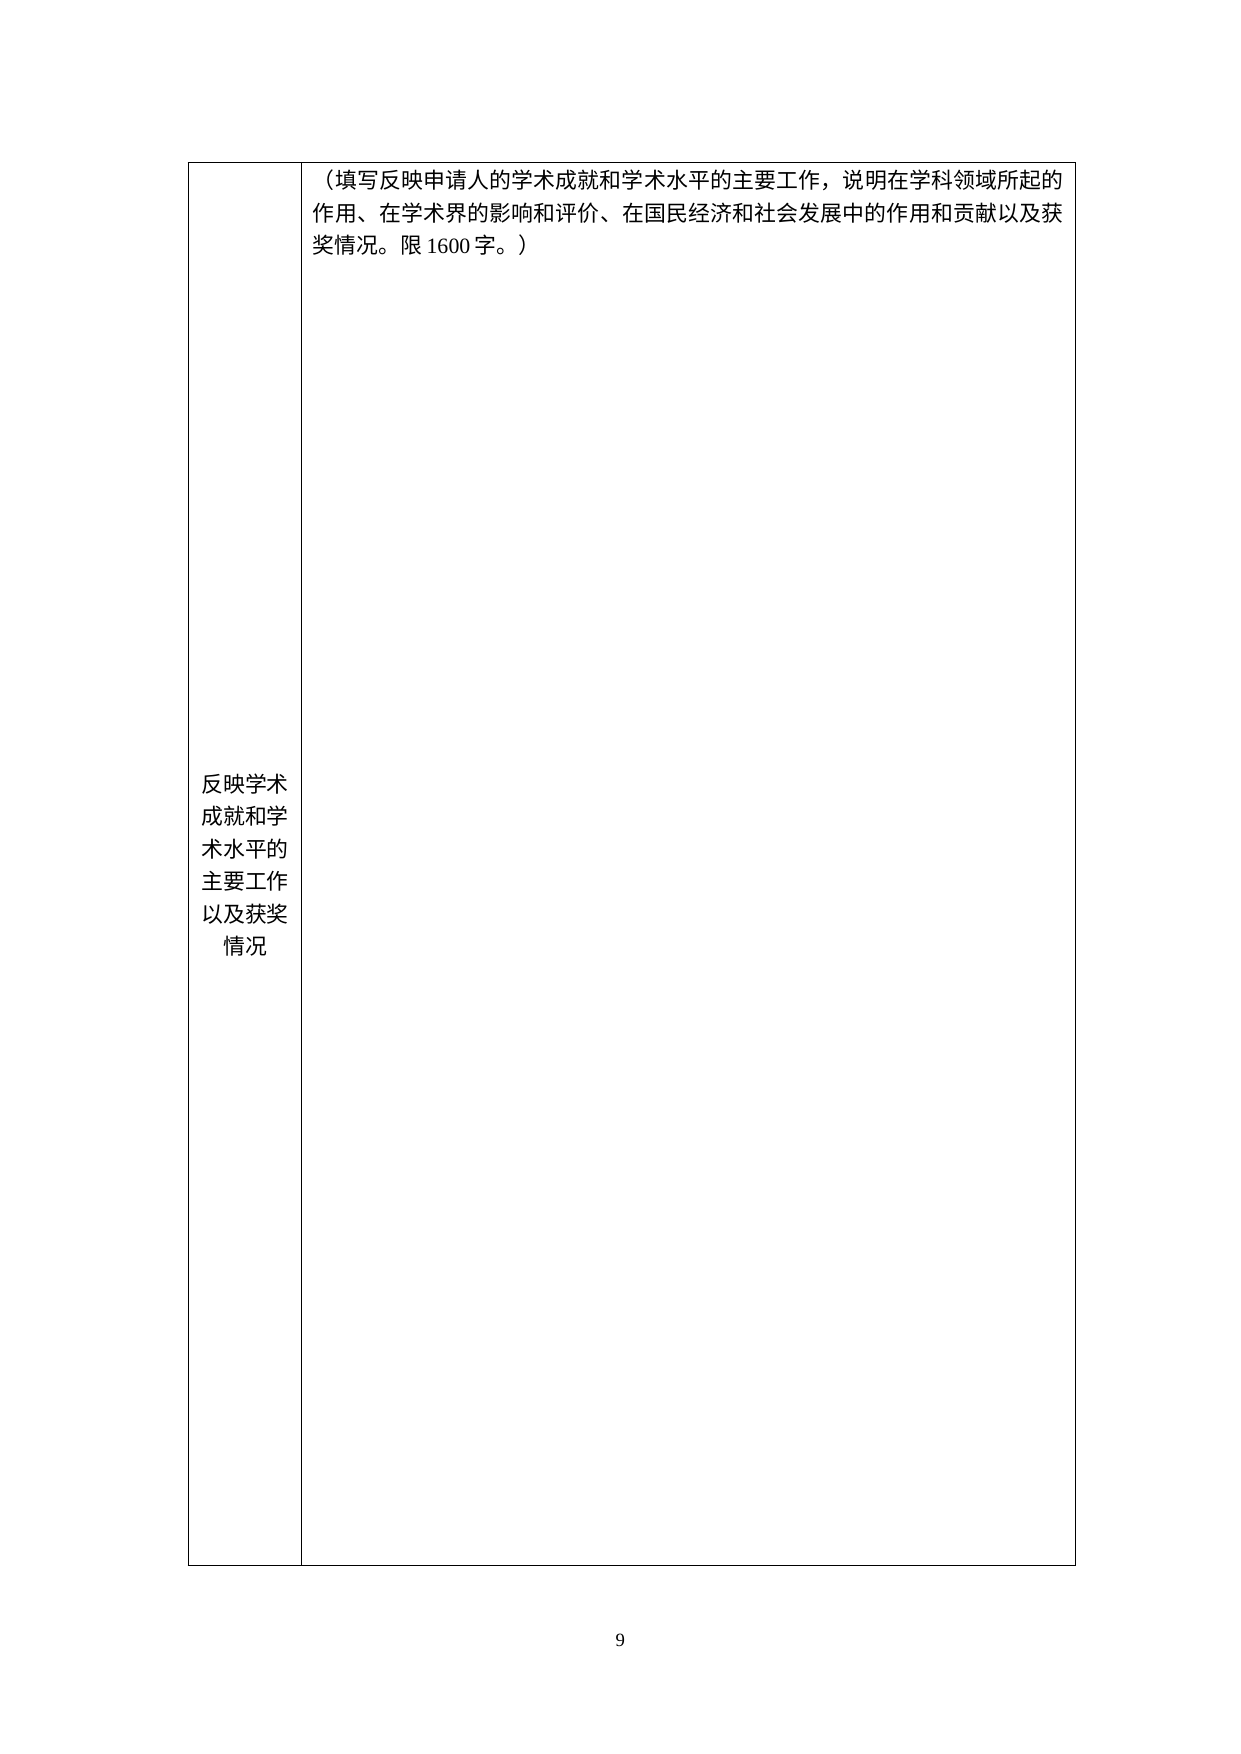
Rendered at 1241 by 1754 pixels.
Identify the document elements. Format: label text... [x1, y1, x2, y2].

table_cell （填写反映申请人的学术成就和学术水平的主要工作，说明在学科领域所起的作用、在学术界的影响和评价、在国民经济和社会发展中的作用和贡献以及获奖情况。限1600字。） [302, 163, 1075, 1564]
table_cell 反映学术成就和学术水平的主要工作以及获奖情况 [189, 163, 301, 1564]
